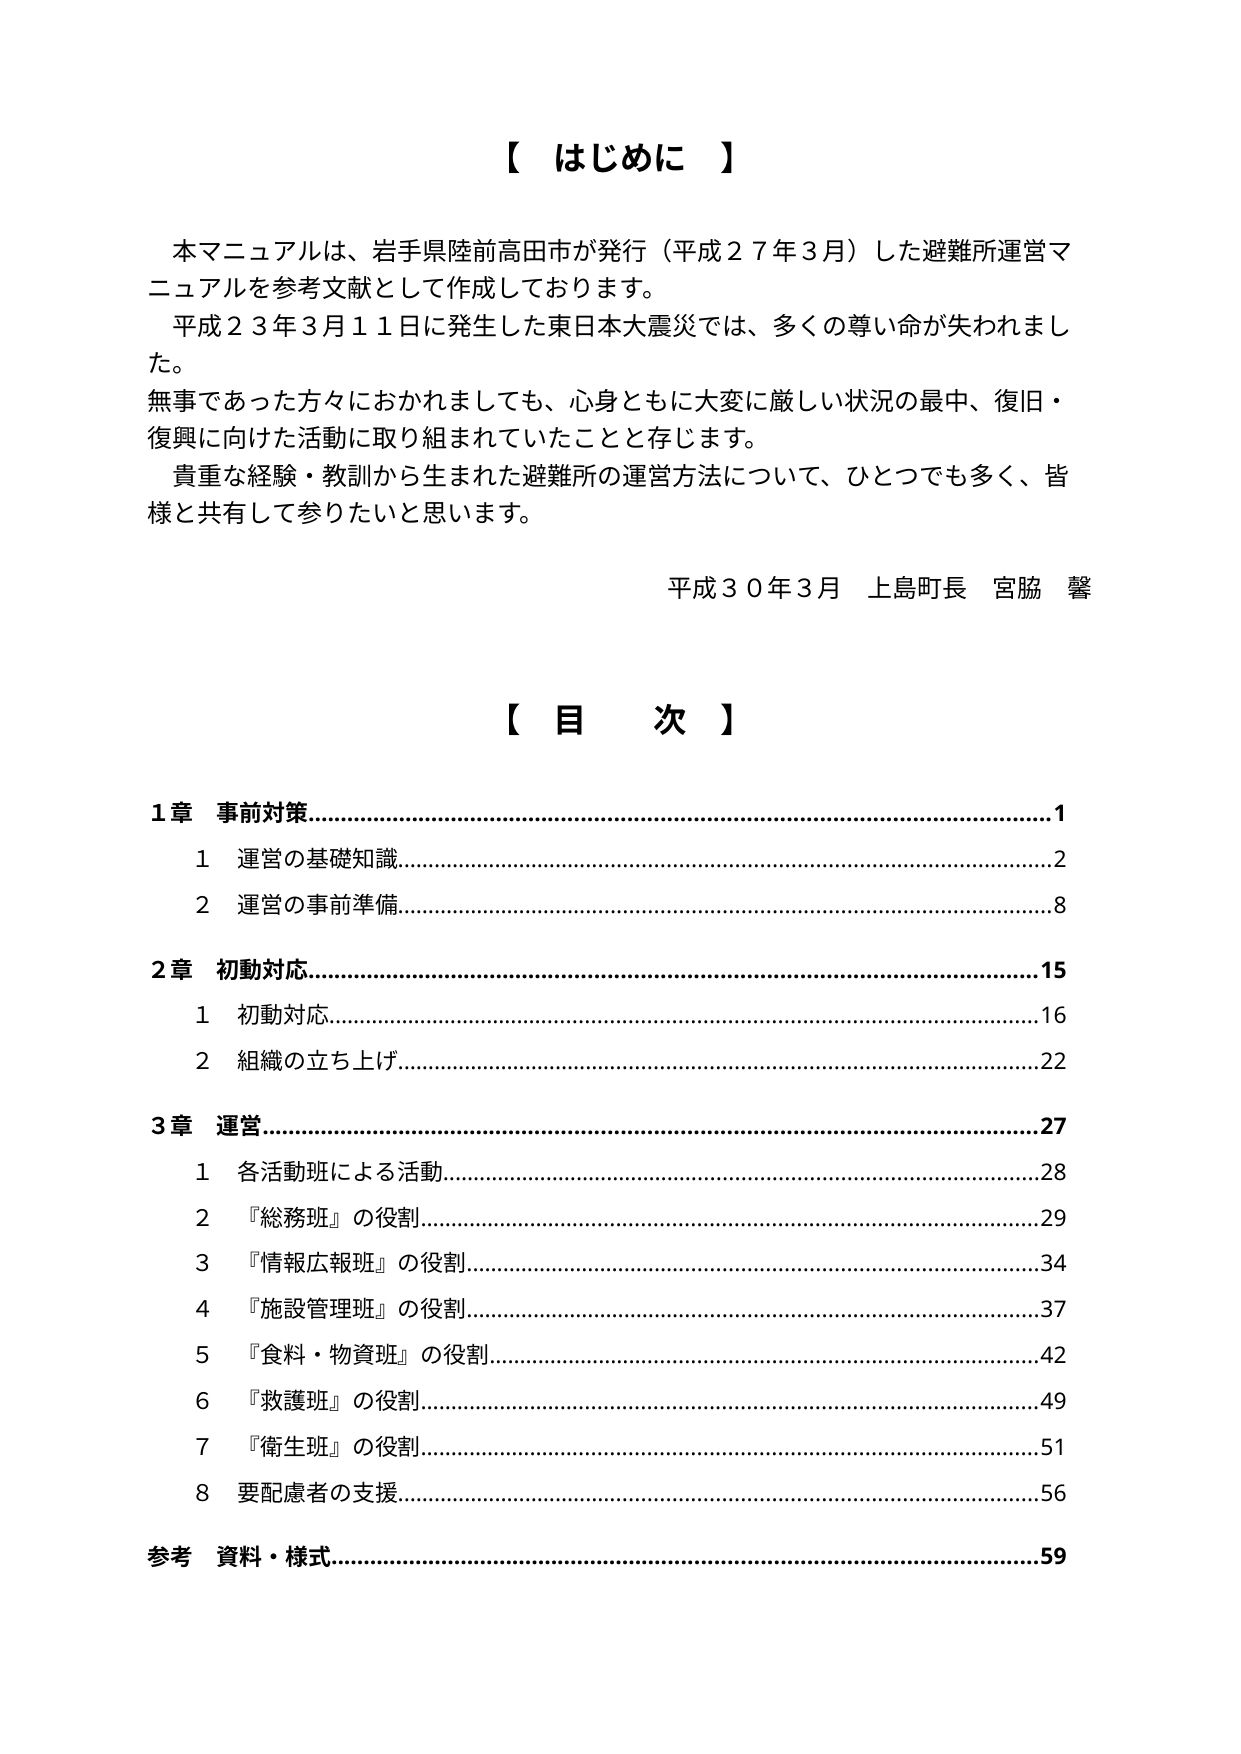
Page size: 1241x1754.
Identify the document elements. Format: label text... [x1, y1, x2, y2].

text 【 はじめに 】 [148, 118, 1092, 193]
text １ 各活動班による活動 28 [191, 1151, 1092, 1189]
text １章 事前対策 1 [148, 793, 1092, 831]
text ２ 『総務班』の役割 29 [191, 1197, 1092, 1235]
text 貴重な経験・教訓から生まれた避難所の運営方法について、ひとつでも多く、皆様と共有して参りたいと思います。 [148, 456, 1092, 531]
text ６ 『救護班』の役割 49 [191, 1381, 1092, 1418]
text ２章 初動対応 15 [148, 949, 1092, 987]
text 参考 資料・様式 59 [148, 1537, 1092, 1574]
text ７ 『衛生班』の役割 51 [191, 1426, 1092, 1464]
text 無事であった方々におかれましても、心身ともに大変に厳しい状況の最中、復旧・復興に向けた活動に取り組まれていたことと存じます。 [148, 381, 1092, 456]
text 平成３０年３月 上島町長 宮脇 馨 [148, 568, 1092, 606]
text ３ 『情報広報班』の役割 34 [191, 1243, 1092, 1281]
text ８ 要配慮者の支援 56 [191, 1472, 1092, 1510]
text １ 初動対応 16 [191, 995, 1092, 1033]
text ５ 『食料・物資班』の役割 42 [191, 1335, 1092, 1372]
text 本マニュアルは、岩手県陸前高田市が発行（平成２７年３月）した避難所運営マニュアルを参考文献として作成しております。 [148, 231, 1092, 306]
text ２ 運営の事前準備 8 [191, 885, 1092, 922]
text 【 目 次 】 [148, 681, 1092, 756]
text 平成２３年３月１１日に発生した東日本大震災では、多くの尊い命が失われました。 [148, 306, 1092, 381]
text ２ 組織の立ち上げ 22 [191, 1041, 1092, 1078]
text ３章 運営 27 [148, 1106, 1092, 1143]
text １ 運営の基礎知識 2 [191, 839, 1092, 876]
text ４ 『施設管理班』の役割 37 [191, 1289, 1092, 1326]
